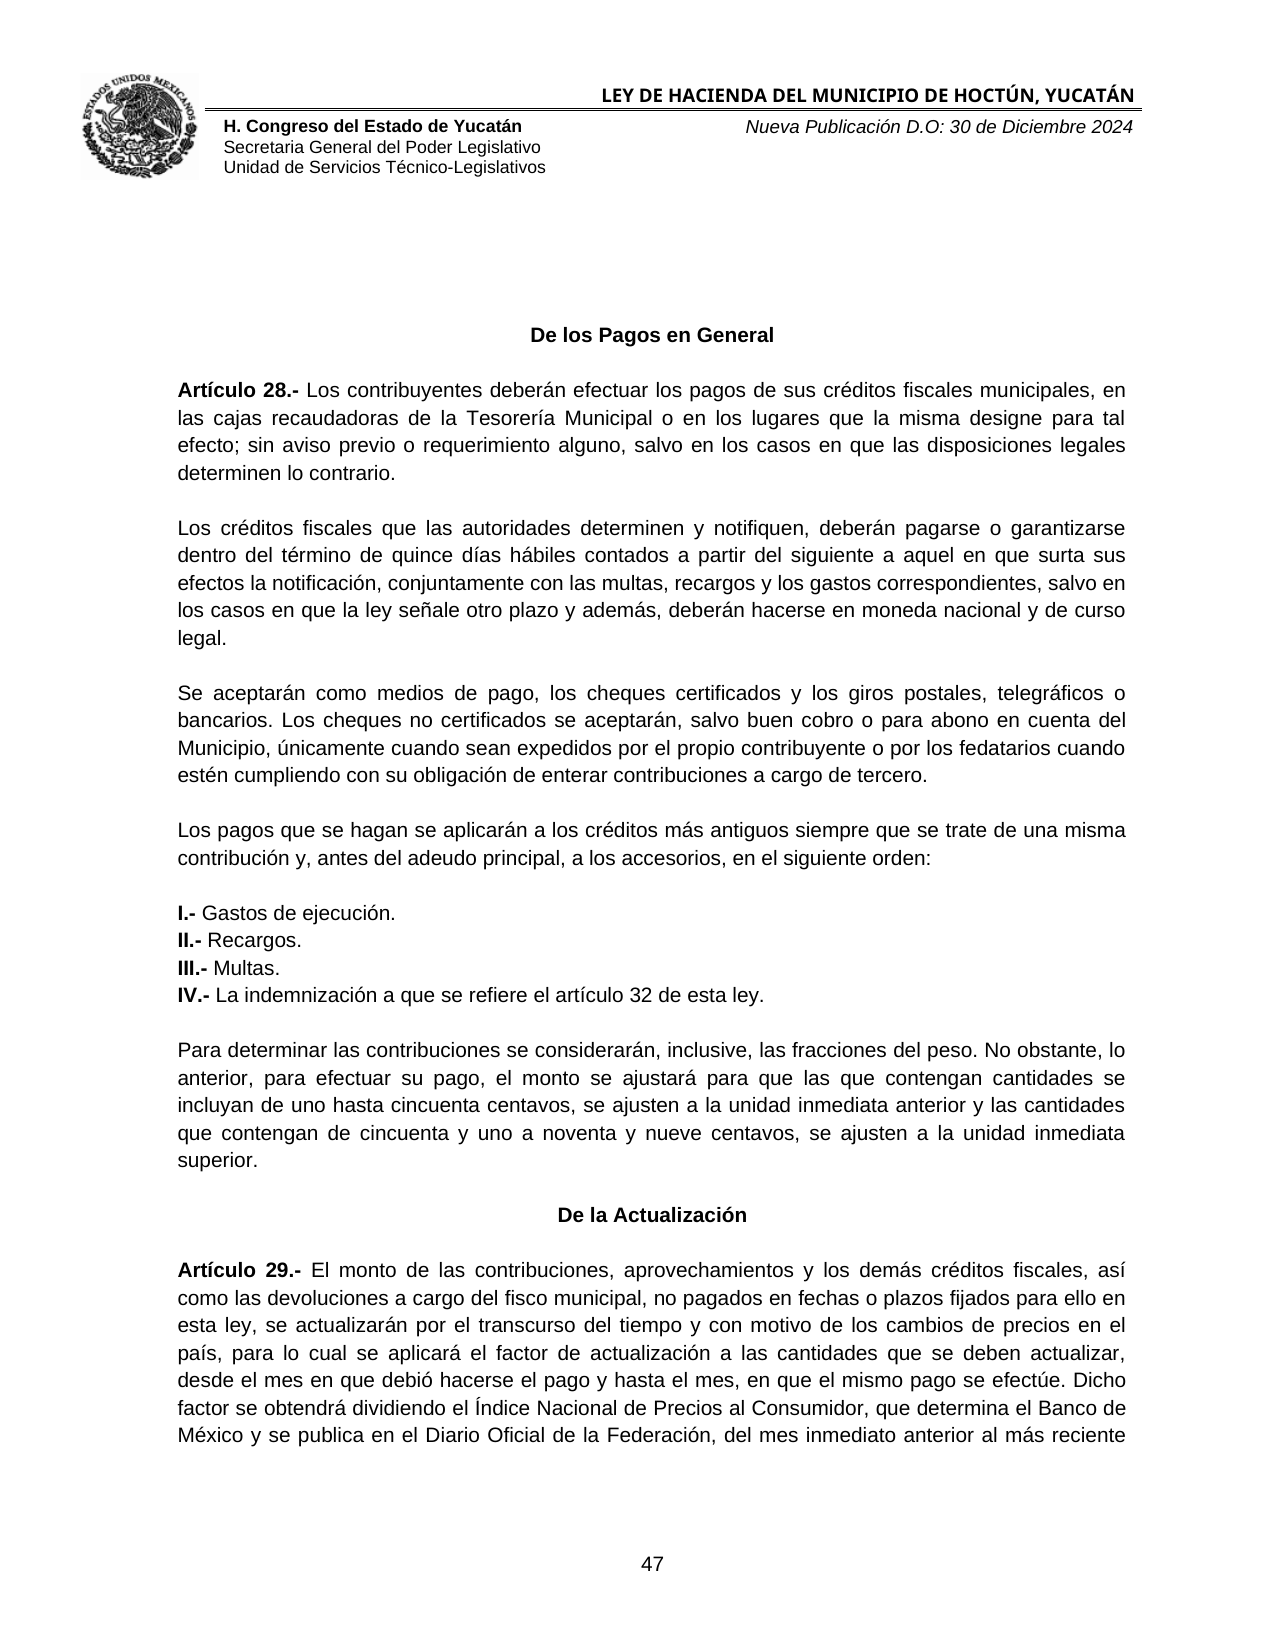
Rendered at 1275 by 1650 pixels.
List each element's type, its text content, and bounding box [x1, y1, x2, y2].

text IV.- La indemnización a que se refiere el artículo 32 de esta ley. [177, 983, 1127, 1007]
text De los Pagos en General [177, 323, 1127, 347]
text III.- Multas. [177, 955, 1127, 979]
text II.- Recargos. [177, 928, 1127, 952]
text Los pagos que se hagan se aplicarán a los créditos más antiguos siempre que se trate de una misma contribución y, antes del adeudo principal, a los accesorios, en el siguiente orden: [177, 818, 1127, 869]
text I.- Gastos de ejecución. [177, 900, 1127, 924]
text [177, 1258, 1127, 1447]
text Para determinar las contribuciones se considerarán, inclusive, las fracciones del peso. No obstante, lo anterior, para efectuar su pago, el monto se ajustará para que las que contengan cantidades se incluyan de uno hasta cincuenta centavos, se ajusten a la unidad inmediata anterior y las cantidades que contengan de cincuenta y uno a noventa y nueve centavos, se ajusten a la unidad inmediata superior. [177, 1038, 1127, 1172]
text Se aceptarán como medios de pago, los cheques certificados y los giros postales, telegráficos o bancarios. Los cheques no certificados se aceptarán, salvo buen cobro o para abono en cuenta del Municipio, únicamente cuando sean expedidos por el propio contribuyente o por los fedatarios cuando estén cumpliendo con su obligación de enterar contribuciones a cargo de tercero. [177, 680, 1127, 787]
text Artículo 28.- Los contribuyentes deberán efectuar los pagos de sus créditos fiscales municipales, en las cajas recaudadoras de la Tesorería Municipal o en los lugares que la misma designe para tal efecto; sin aviso previo o requerimiento alguno, salvo en los casos en que las disposiciones legales determinen lo contrario. [177, 378, 1127, 484]
text Los créditos fiscales que las autoridades determinen y notifiquen, deberán pagarse o garantizarse dentro del término de quince días hábiles contados a partir del siguiente a aquel en que surta sus efectos la notificación, conjuntamente con las multas, recargos y los gastos correspondientes, salvo en los casos en que la ley señale otro plazo y además, deberán hacerse en moneda nacional y de curso legal. [177, 515, 1127, 649]
text De la Actualización [177, 1203, 1127, 1227]
